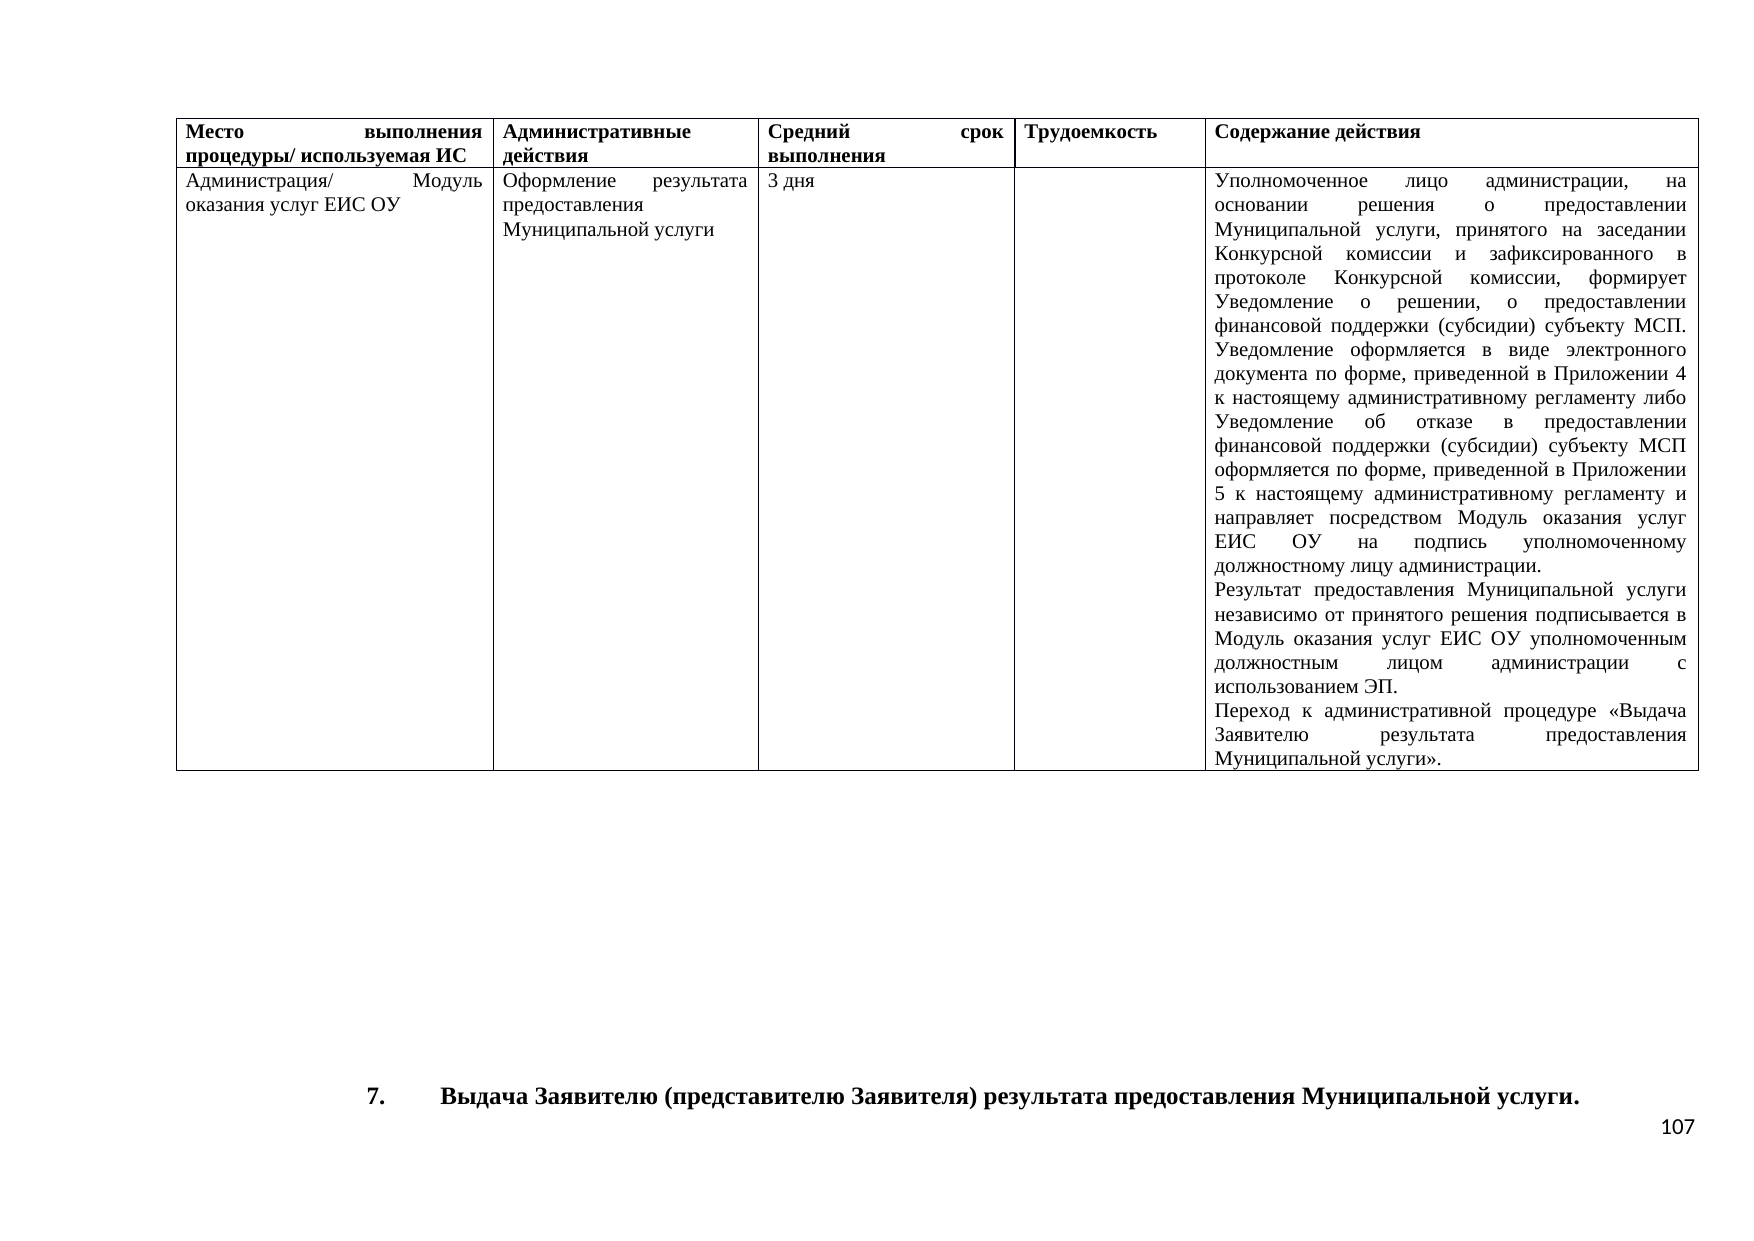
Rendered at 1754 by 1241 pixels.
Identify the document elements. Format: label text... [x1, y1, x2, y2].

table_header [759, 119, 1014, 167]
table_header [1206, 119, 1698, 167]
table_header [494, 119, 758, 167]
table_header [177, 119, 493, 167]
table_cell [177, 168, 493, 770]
list Выдача Заявителю (представителю Заявителя) результата предоставления Муниципальной услуги. [177, 1081, 1695, 1110]
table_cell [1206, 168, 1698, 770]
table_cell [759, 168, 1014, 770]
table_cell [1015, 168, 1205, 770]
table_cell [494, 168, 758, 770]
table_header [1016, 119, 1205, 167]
